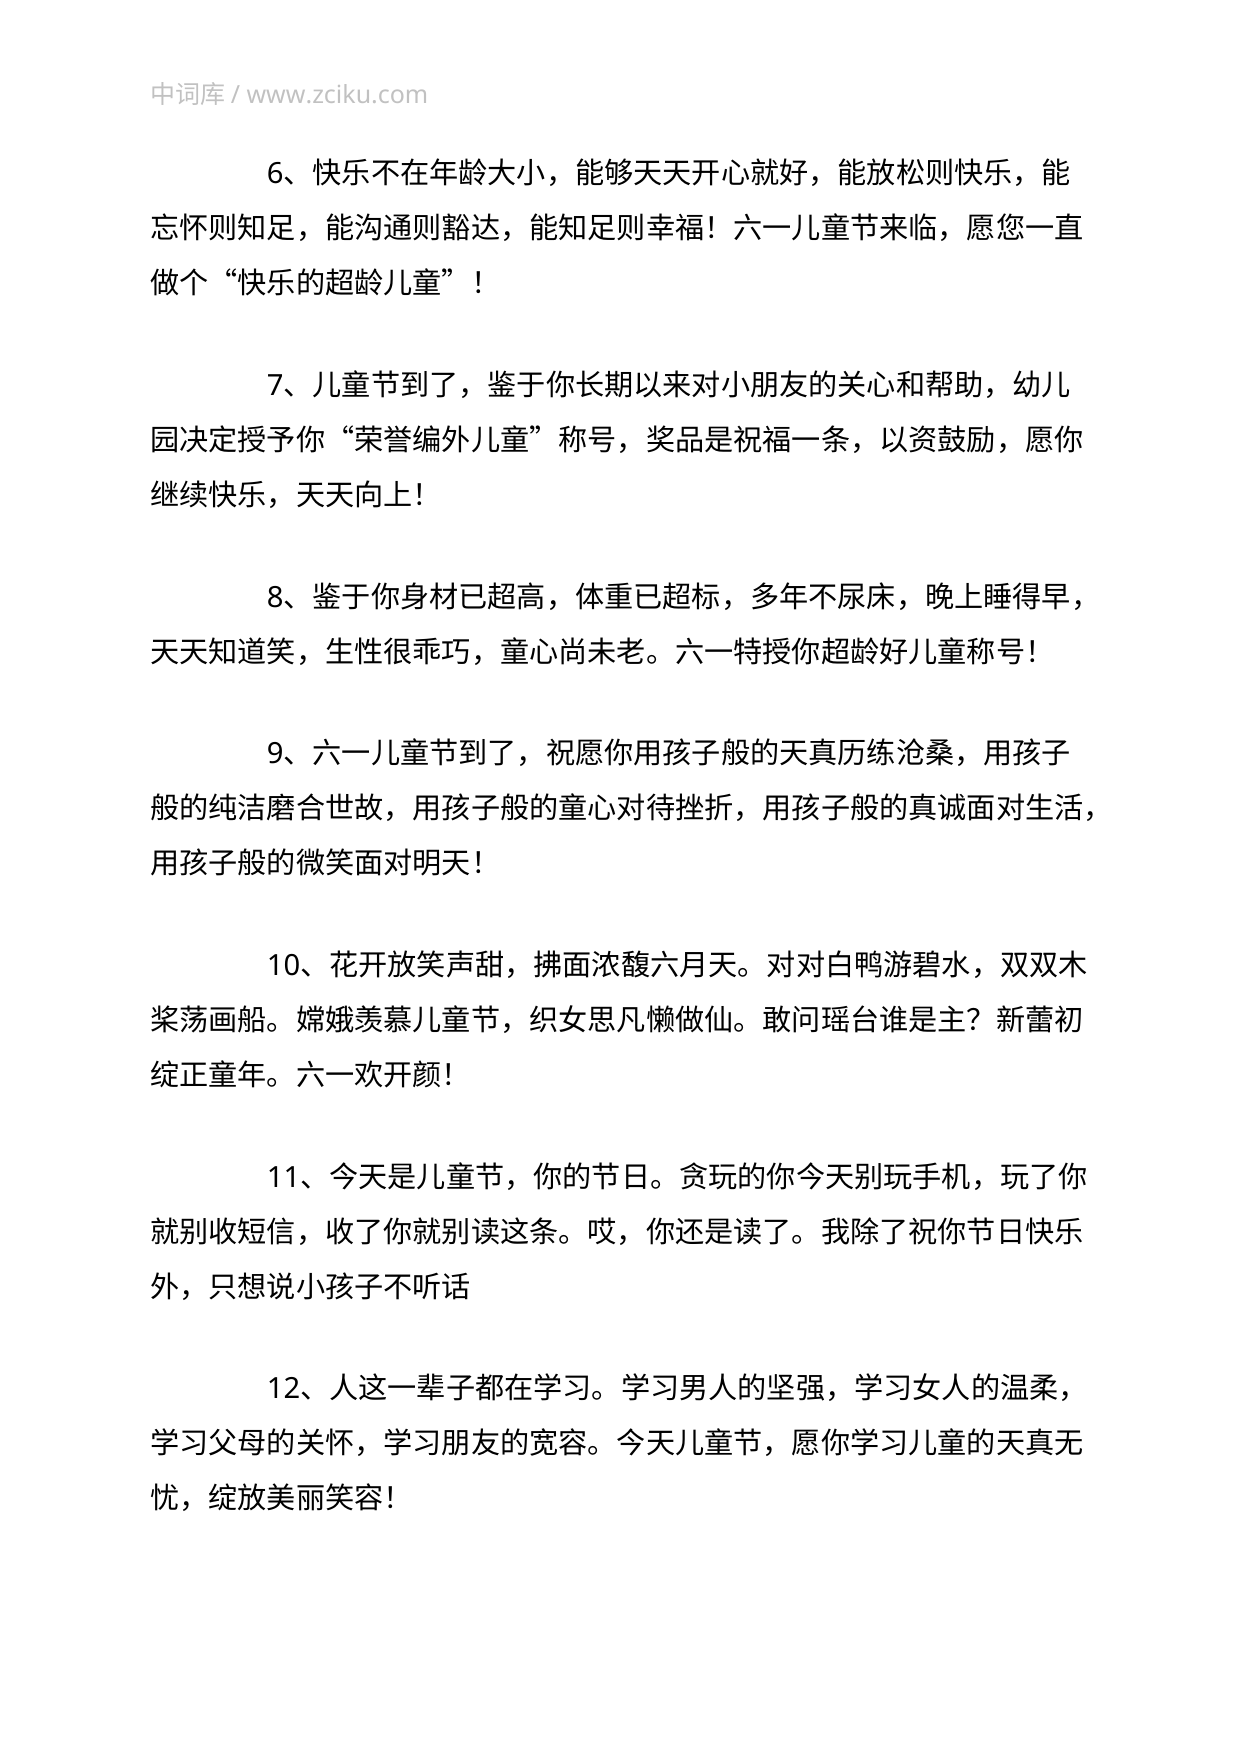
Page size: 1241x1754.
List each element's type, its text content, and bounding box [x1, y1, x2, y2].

text 7、儿童节到了，鉴于你长期以来对小朋友的关心和帮助，幼儿园决定授予你“荣誉编外儿童”称号，奖品是祝福一条，以资鼓励，愿你继续快乐，天天向上！ [150, 362, 1090, 514]
text 8、鉴于你身材已超高，体重已超标，多年不尿床，晚上睡得早，天天知道笑，生性很乖巧，童心尚未老。六一特授你超龄好儿童称号！ [150, 573, 1090, 671]
text 10、花开放笑声甜，拂面浓馥六月天。对对白鸭游碧水，双双木桨荡画船。嫦娥羡慕儿童节，织女思凡懒做仙。敢问瑶台谁是主？新蕾初绽正童年。六一欢开颜！ [150, 942, 1090, 1094]
text 11、今天是儿童节，你的节日。贪玩的你今天别玩手机，玩了你就别收短信，收了你就别读这条。哎，你还是读了。我除了祝你节日快乐外，只想说小孩子不听话 [150, 1153, 1090, 1306]
text 9、六一儿童节到了，祝愿你用孩子般的天真历练沧桑，用孩子般的纯洁磨合世故，用孩子般的童心对待挫折，用孩子般的真诚面对生活，用孩子般的微笑面对明天！ [150, 730, 1090, 882]
text 12、人这一辈子都在学习。学习男人的坚强，学习女人的温柔，学习父母的关怀，学习朋友的宽容。今天儿童节，愿你学习儿童的天真无忧，绽放美丽笑容！ [150, 1365, 1090, 1517]
text 6、快乐不在年龄大小，能够天天开心就好，能放松则快乐，能忘怀则知足，能沟通则豁达，能知足则幸福！六一儿童节来临，愿您一直做个“快乐的超龄儿童”！ [150, 150, 1090, 302]
